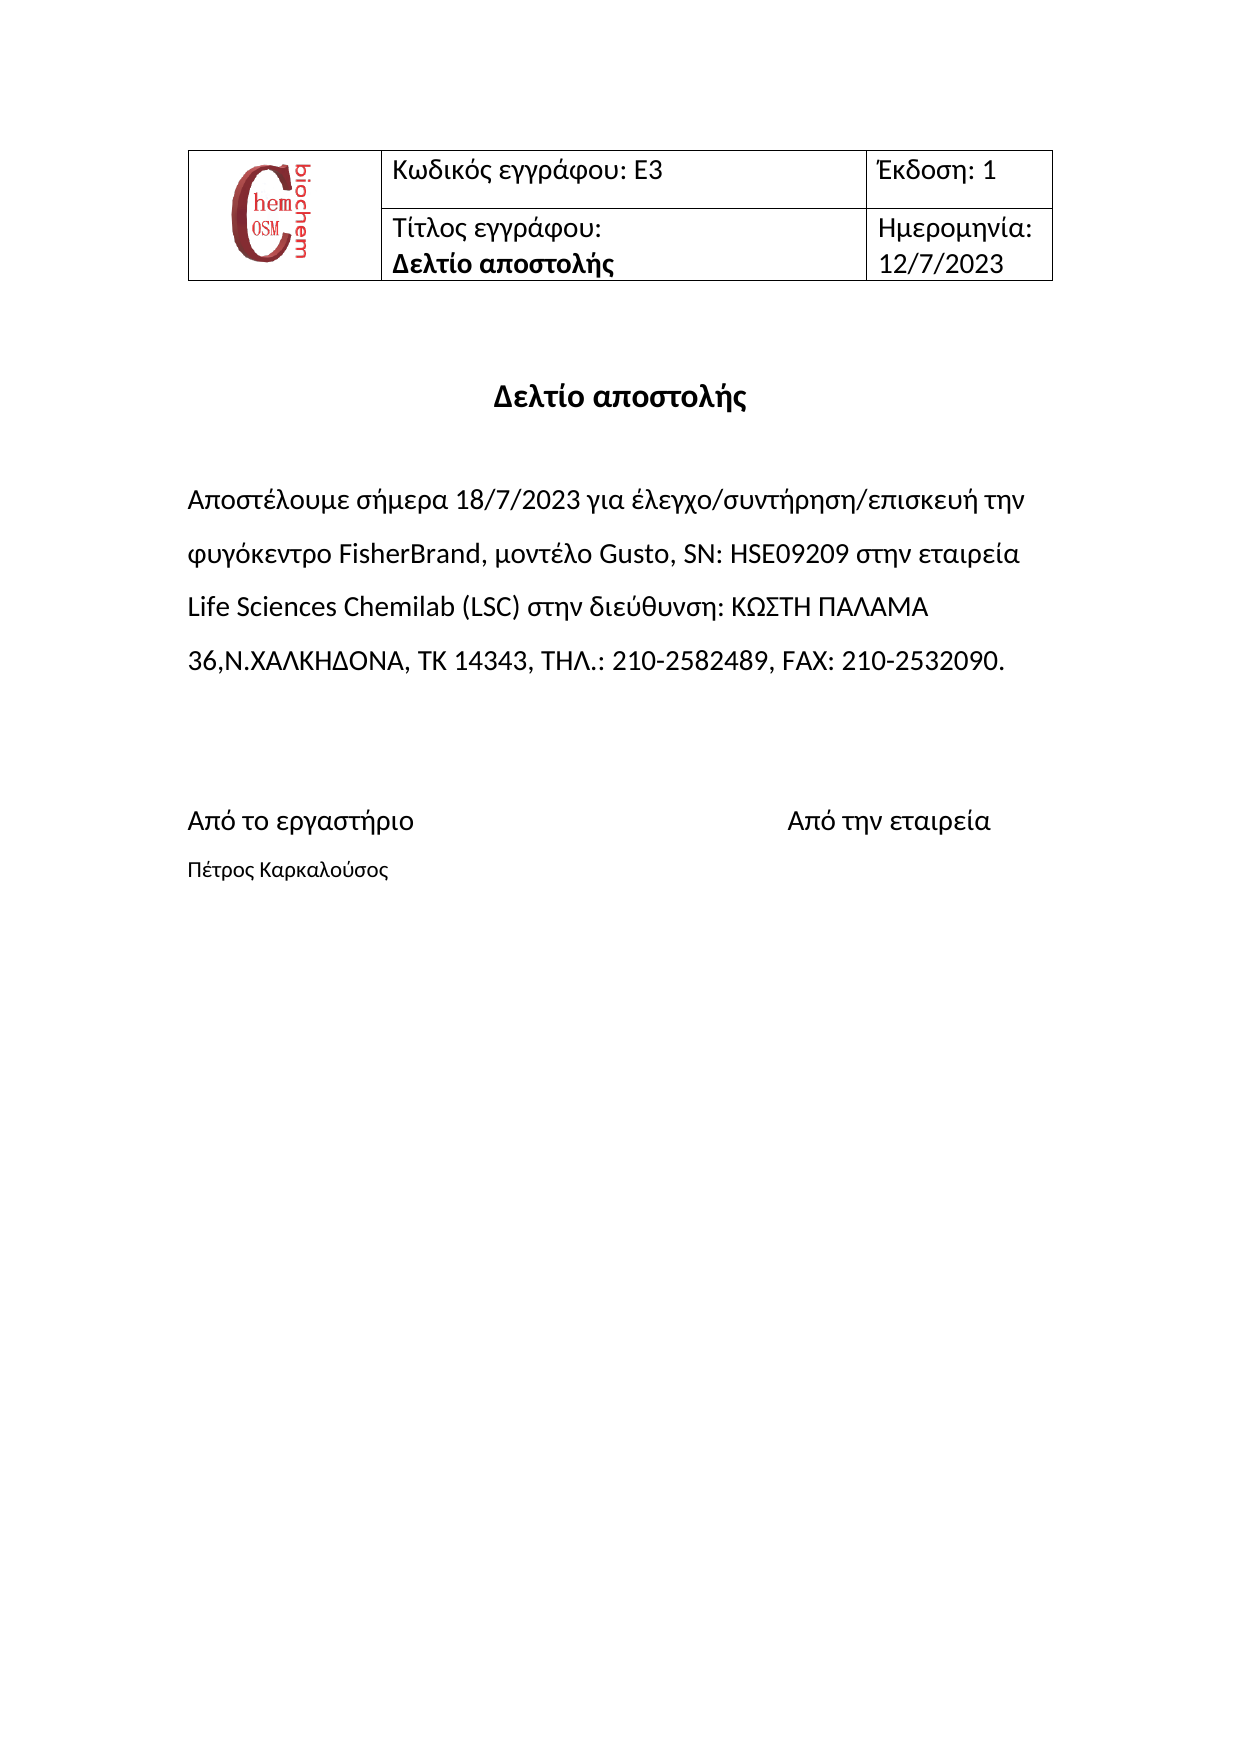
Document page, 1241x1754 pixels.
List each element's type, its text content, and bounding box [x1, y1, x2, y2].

text Αποστέλουμε σήμερα 18/7/2023 για έλεγχο/συντήρηση/επισκευή την φυγόκεντρο FisherBrand, μοντέλο Gusto, SN: HSE09209 στην εταιρεία Life Sciences Chemilab (LSC) στην διεύθυνση: ΚΩΣΤΗ ΠΑΛΑΜΑ 36,Ν.ΧΑΛΚΗΔΟΝΑ, ΤΚ 14343, ΤΗΛ.: 210-2582489, FAX: 210-2532090. [187, 481, 1053, 677]
picture [226, 162, 321, 266]
text Από το εργαστήριο Από την εταιρεία [187, 802, 1053, 838]
table_header Κωδικός εγγράφου: E3 [382, 151, 866, 208]
table_cell Ημερομηνία: 12/7/2023 [867, 209, 1052, 280]
text Δελτίο αποστολής [187, 375, 1053, 416]
text Πέτρος Καρκαλούσος [187, 856, 1053, 883]
table_header Έκδοση: 1 [867, 151, 1052, 208]
table_header [189, 151, 381, 280]
table_cell Τίτλος εγγράφου: Δελτίο αποστολής [382, 209, 866, 280]
